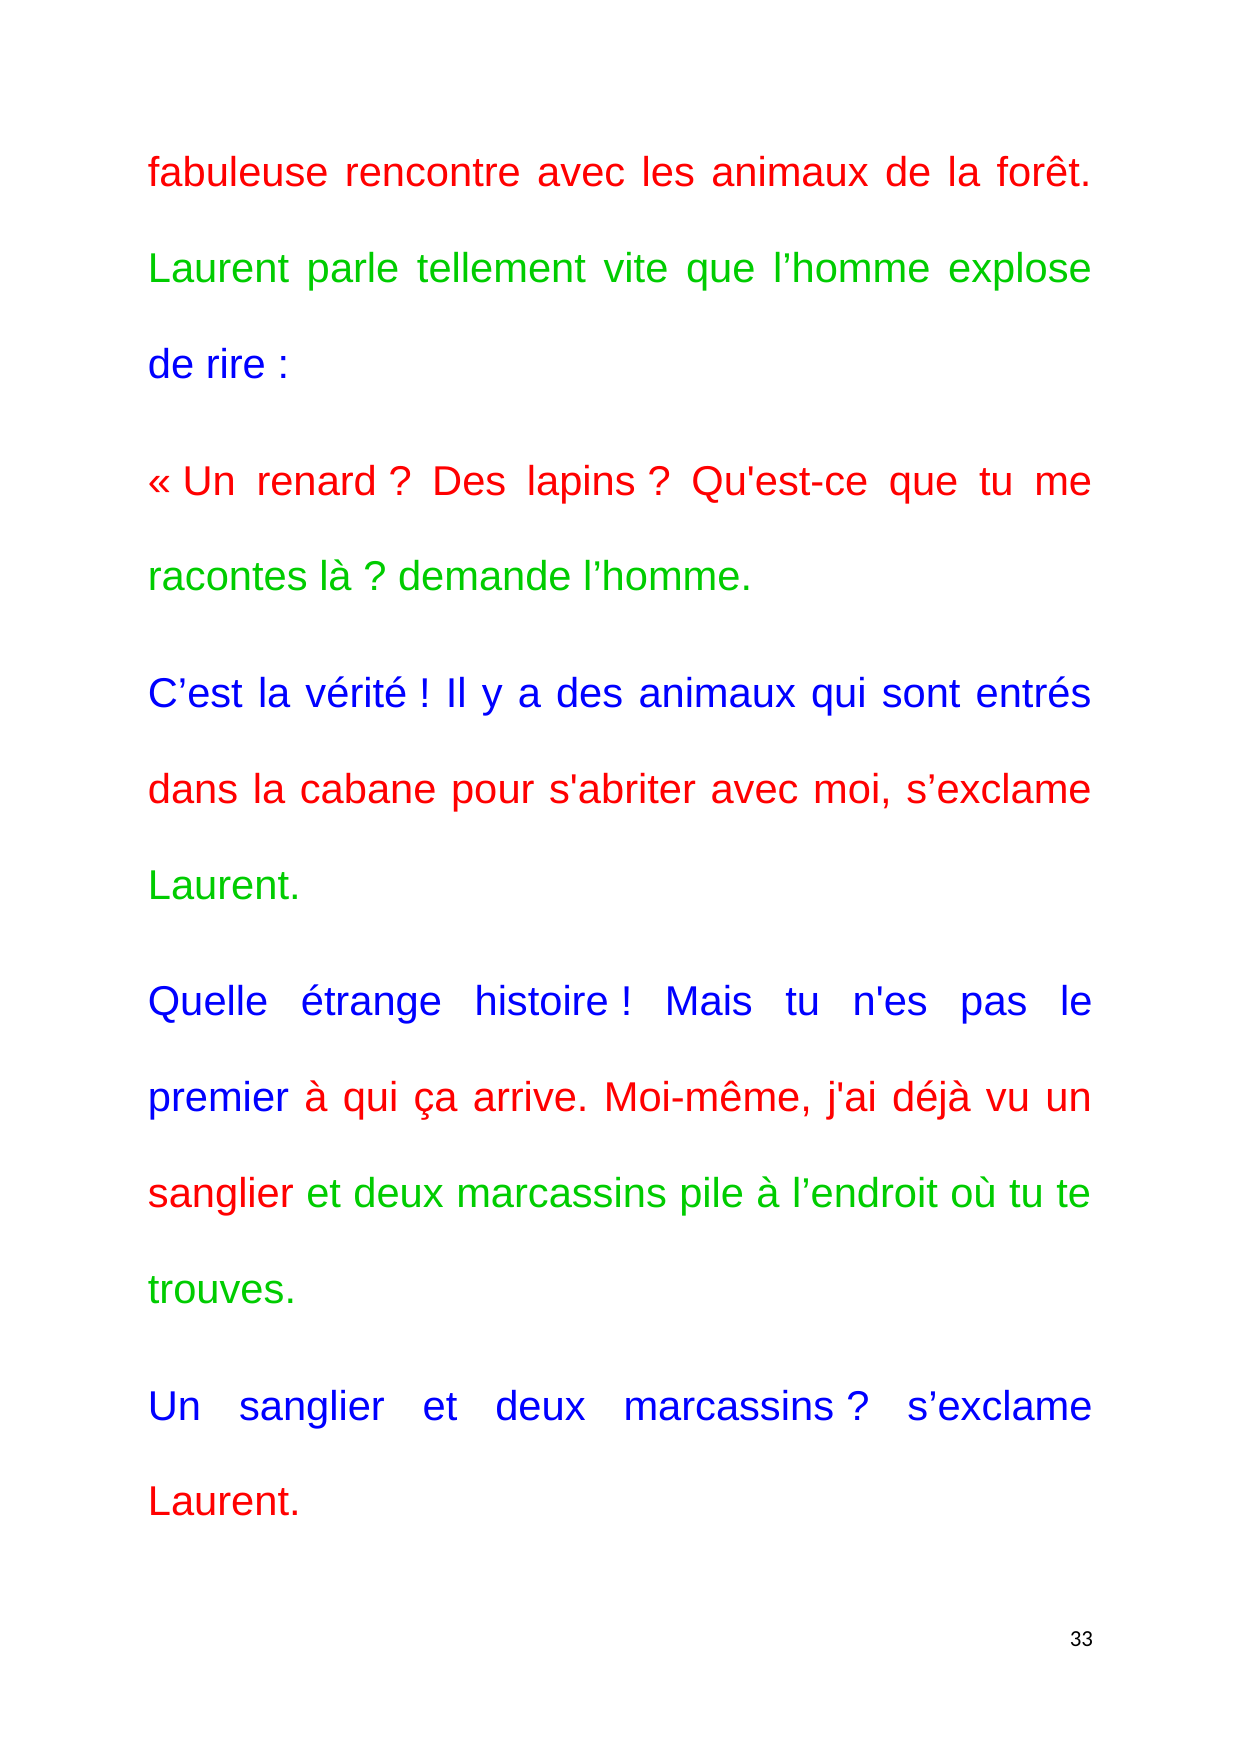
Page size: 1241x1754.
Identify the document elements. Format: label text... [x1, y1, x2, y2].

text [148, 148, 1093, 387]
text C’est la vérité ! Il y a des animaux qui sont entrés dans la cabane pour s'abriter avec moi, s’exclame Laurent. [148, 668, 1093, 908]
text Un sanglier et deux marcassins ? s’exclame Laurent. [148, 1381, 1093, 1525]
text Quelle étrange histoire ! Mais tu n'es pas le premier à qui ça arrive. Moi-même, j'ai déjà vu un sanglier et deux marcassins pile à l’endroit où tu te trouves. [148, 977, 1093, 1312]
text « Un renard ? Des lapins ? Qu'est-ce que tu me racontes là ? demande l’homme. [148, 456, 1093, 600]
